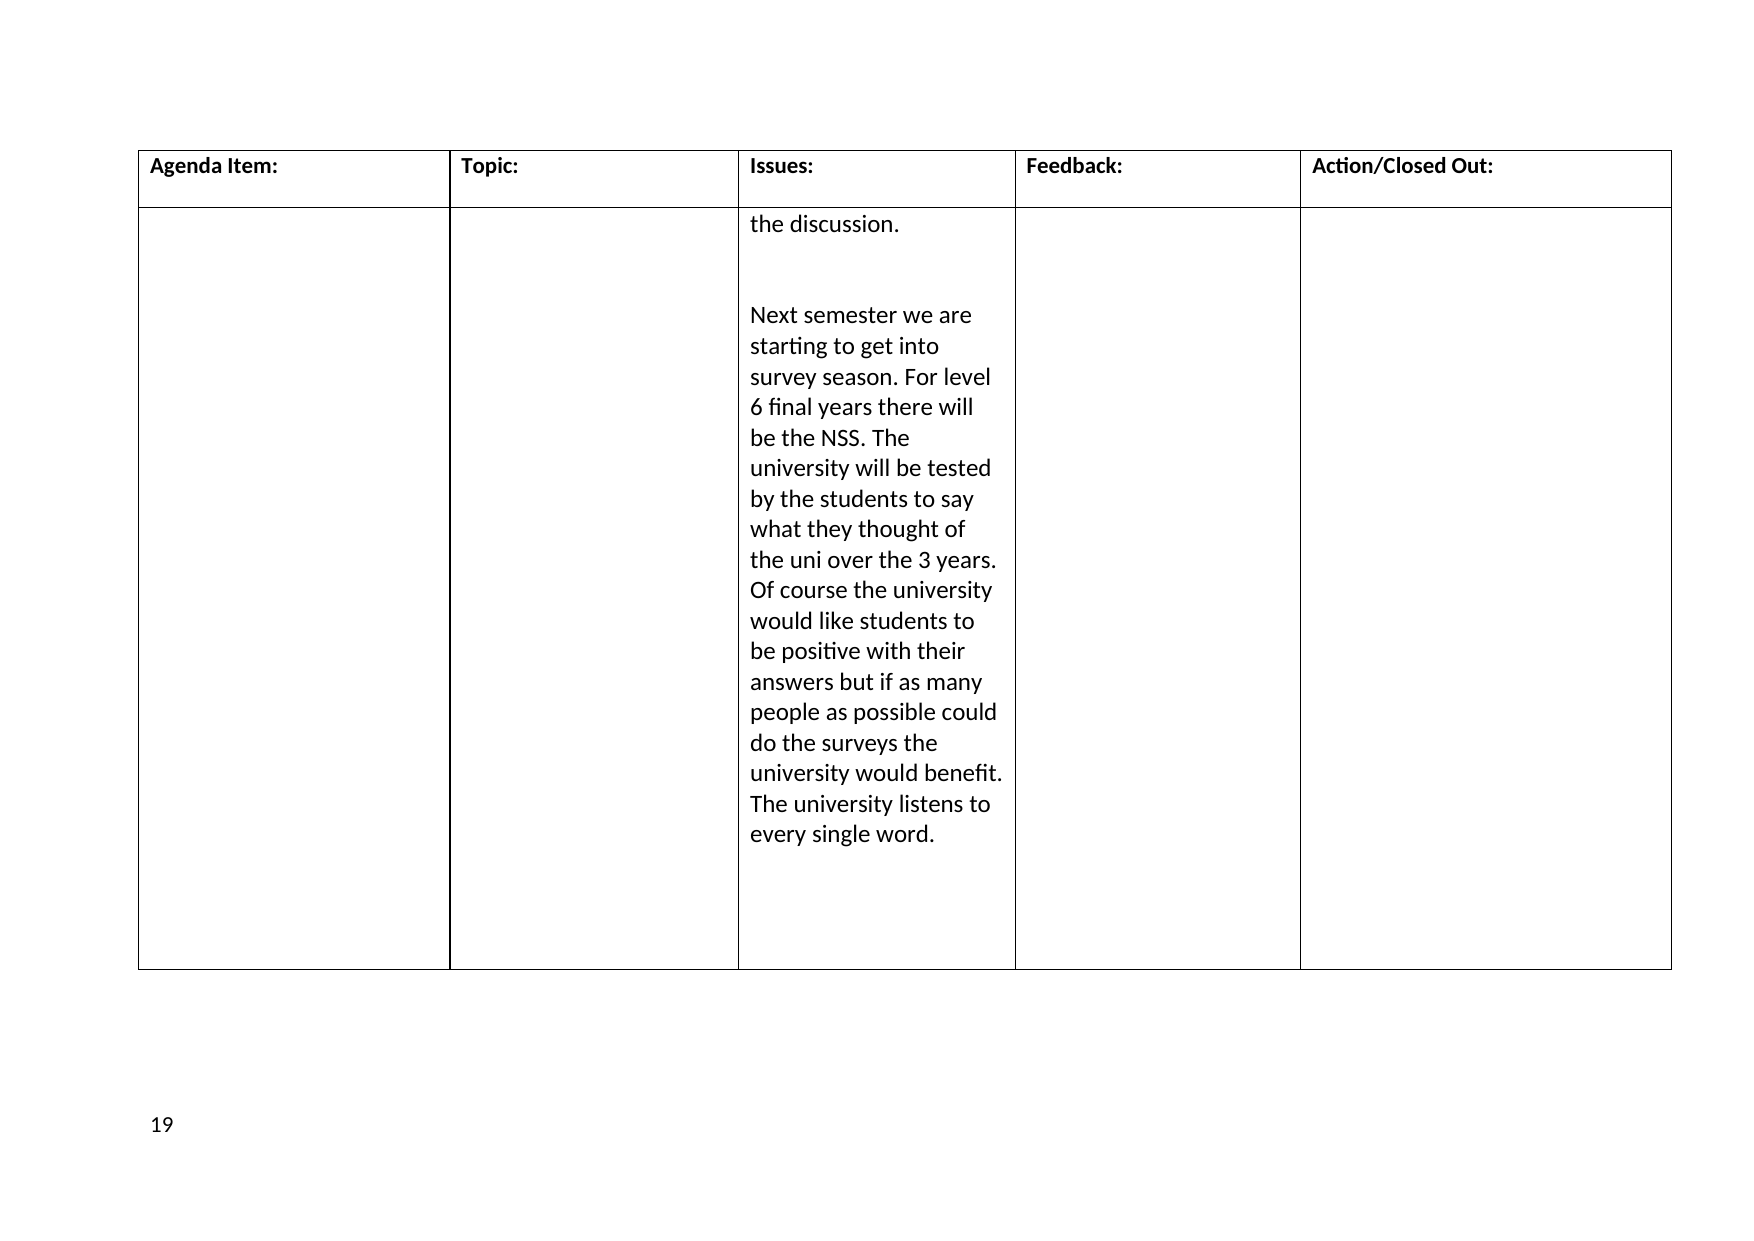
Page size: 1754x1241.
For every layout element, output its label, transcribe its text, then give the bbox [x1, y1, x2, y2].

table_header Issues: [739, 151, 1015, 207]
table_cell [139, 208, 449, 969]
table_cell [1016, 208, 1300, 969]
table_cell [1301, 208, 1671, 969]
table_cell [451, 208, 738, 969]
table_header Agenda Item: [139, 151, 449, 207]
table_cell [739, 208, 1015, 969]
table_header Topic: [451, 151, 738, 207]
table_header Feedback: [1016, 151, 1300, 207]
table_header Action/Closed Out: [1301, 151, 1671, 207]
